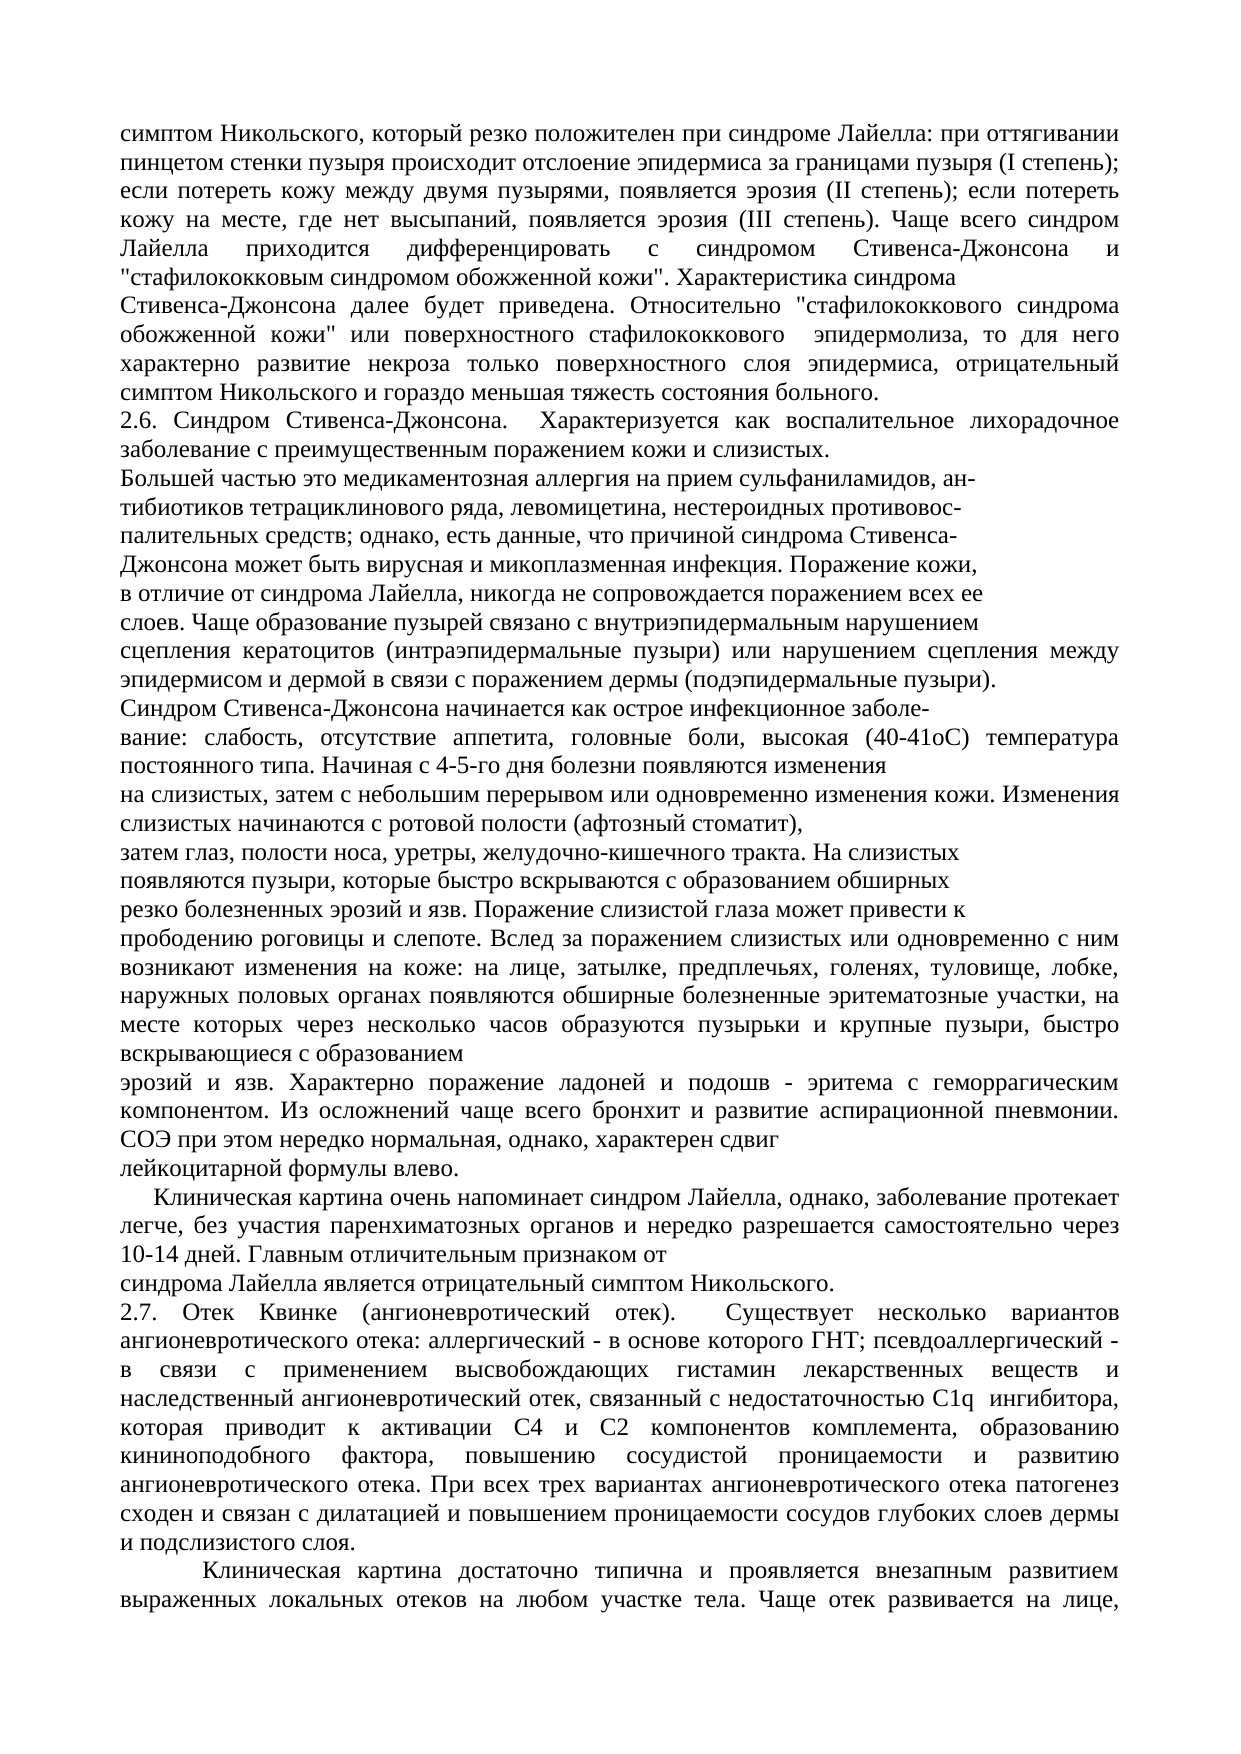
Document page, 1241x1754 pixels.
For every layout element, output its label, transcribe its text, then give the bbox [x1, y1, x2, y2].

text Джонсона может быть вирусная и микоплазменная инфекция. Поражение кожи, [120, 549, 1120, 578]
text вание: слабость, отсутствие аппетита, головные боли, высокая (40-41оС) температура постоянного типа. Начиная с 4-5-го дня болезни появляются изменения [120, 722, 1120, 779]
text синдрома Лайелла является отрицательный симптом Никольского. [120, 1268, 1120, 1297]
text прободению роговицы и слепоте. Вслед за поражением слизистых или одновременно с ним возникают изменения на коже: на лице, затылке, предплечьях, голенях, туловище, лобке, наружных половых органах появляются обширные болезненные эритематозные участки, на месте которых через несколько часов образуются пузырьки и крупные пузыри, быстро вскрывающиеся с образованием [120, 923, 1120, 1067]
text сцепления кератоцитов (интраэпидермальные пузыри) или нарушением сцепления между эпидермисом и дермой в связи с поражением дермы (подэпидермальные пузыри). [120, 636, 1120, 693]
text в отличие от синдрома Лайелла, никогда не сопровождается поражением всех ее [120, 578, 1120, 607]
text Большей частью это медикаментозная аллергия на прием сульфаниламидов, ан- [120, 463, 1120, 492]
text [120, 118, 1120, 291]
text Синдром Стивенса-Джонсона начинается как острое инфекционное заболе- [120, 693, 1120, 722]
text Клиническая картина очень напоминает синдром Лайелла, однако, заболевание протекает легче, без участия паренхиматозных органов и нередко разрешается самостоятельно через 10-14 дней. Главным отличительным признаком от [120, 1182, 1120, 1268]
text эрозий и язв. Характерно поражение ладоней и подошв - эритема с геморрагическим компонентом. Из осложнений чаще всего бронхит и развитие аспирационной пневмонии. СОЭ при этом нередко нормальная, однако, характерен сдвиг [120, 1067, 1120, 1153]
text затем глаз, полости носа, уретры, желудочно-кишечного тракта. На слизистых [120, 837, 1120, 866]
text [120, 1556, 1120, 1613]
text 2.6. Синдром Стивенса-Джонсона. Характеризуется как воспалительное лихорадочное заболевание с преимущественным поражением кожи и слизистых. [120, 406, 1120, 463]
text 2.7. Отек Квинке (ангионевротический отек). Существует несколько вариантов ангионевротического отека: аллергический - в основе которого ГНТ; псевдоаллергический - в связи с применением высвобождающих гистамин лекарственных веществ и наследственный ангионевротический отек, связанный с недостаточностью C1q ингибитора, которая приводит к активации С4 и С2 компонентов комплемента, образованию кининоподобного фактора, повышению сосудистой проницаемости и развитию ангионевротического отека. При всех трех вариантах ангионевротического отека патогенез сходен и связан с дилатацией и повышением проницаемости сосудов глубоких слоев дермы и подслизистого слоя. [120, 1297, 1120, 1556]
text резко болезненных эрозий и язв. Поражение слизистой глаза может привести к [120, 894, 1120, 923]
text лейкоцитарной формулы влево. [120, 1153, 1120, 1182]
text Стивенса-Джонсона далее будет приведена. Относительно "стафилококкового синдрома обожженной кожи" или поверхностного стафилококкового эпидермолиза, то для него характерно развитие некроза только поверхностного слоя эпидермиса, отрицательный симптом Никольского и гораздо меньшая тяжесть состояния больного. [120, 291, 1120, 406]
text появляются пузыри, которые быстро вскрываются с образованием обширных [120, 866, 1120, 894]
text на слизистых, затем с небольшим перерывом или одновременно изменения кожи. Изменения слизистых начинаются с ротовой полости (афтозный стоматит), [120, 779, 1120, 837]
text тибиотиков тетрациклинового ряда, левомицетина, нестероидных противовос- [120, 492, 1120, 521]
text палительных средств; однако, есть данные, что причиной синдрома Стивенса- [120, 521, 1120, 549]
text слоев. Чаще образование пузырей связано с внутриэпидермальным нарушением [120, 607, 1120, 636]
